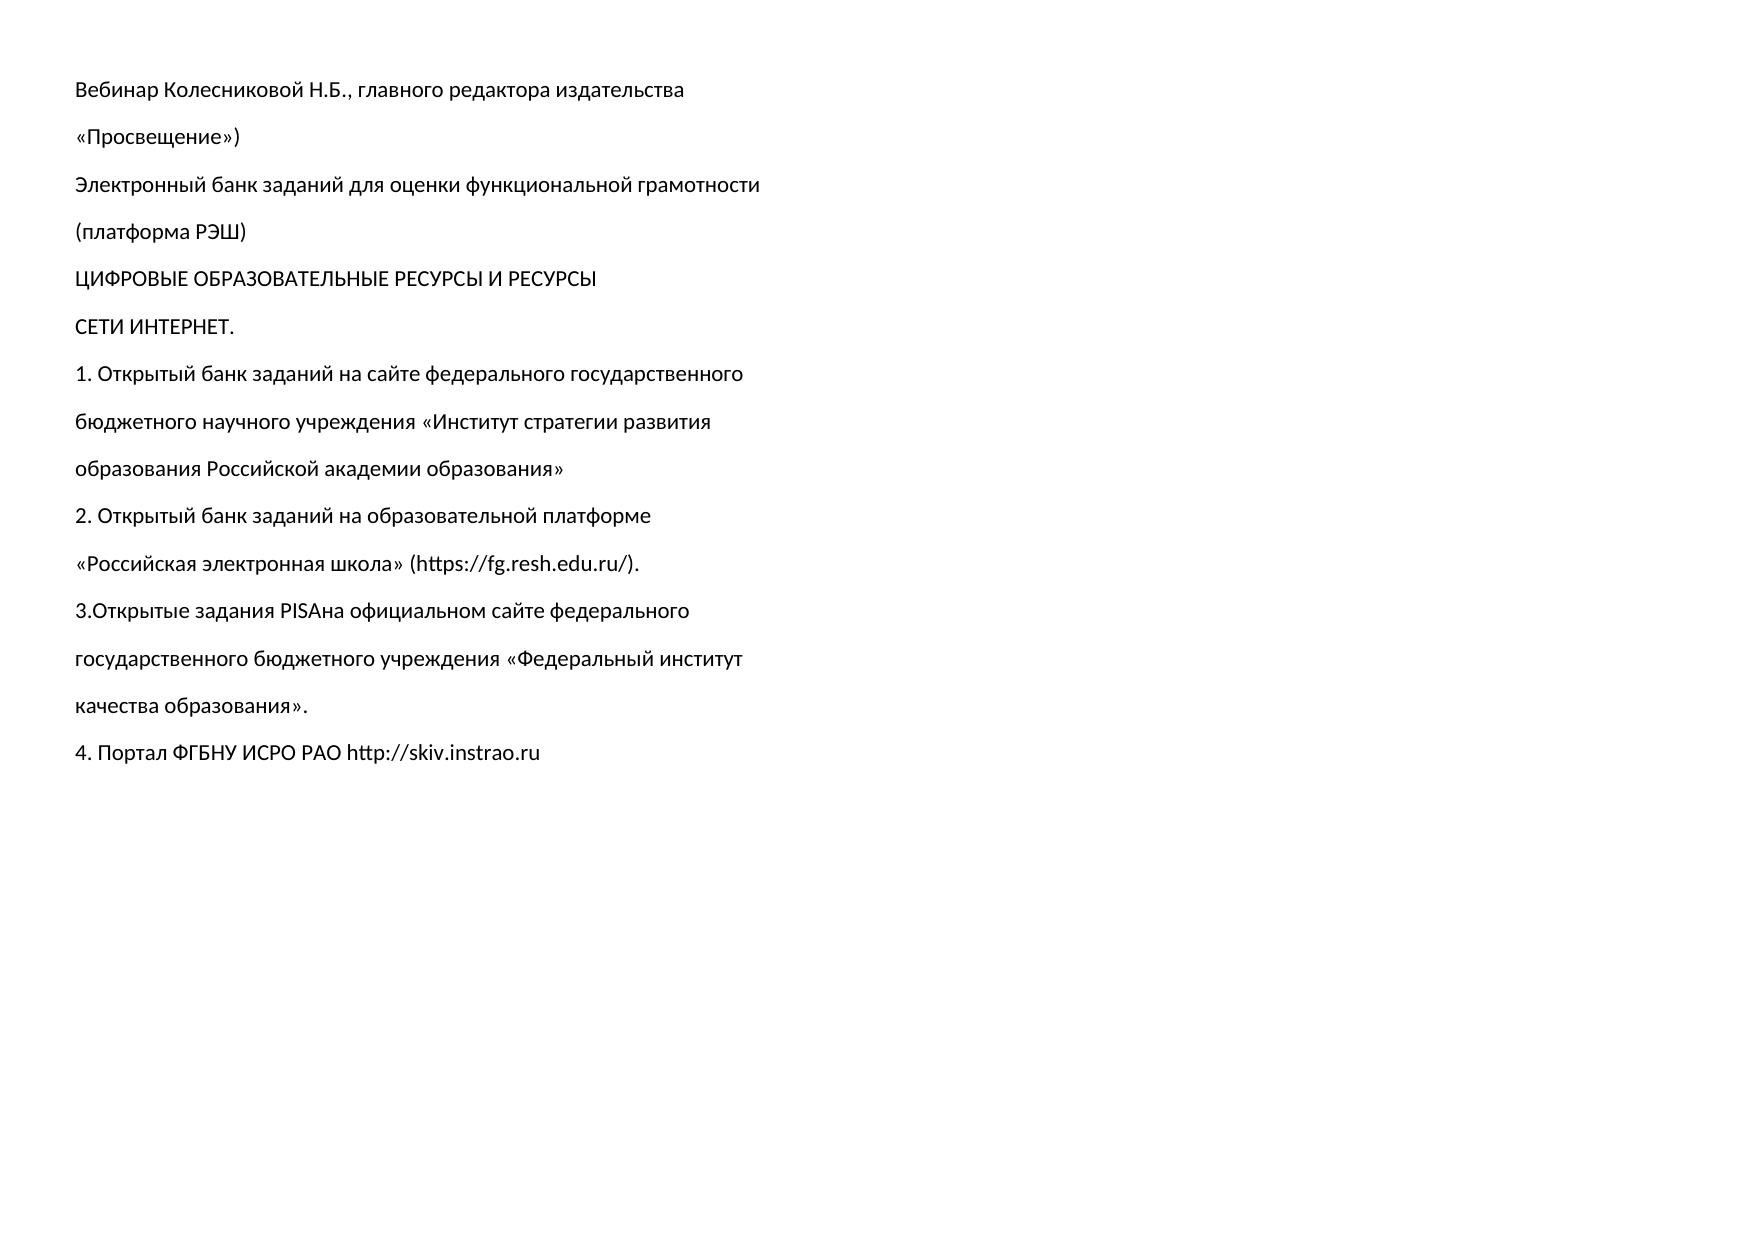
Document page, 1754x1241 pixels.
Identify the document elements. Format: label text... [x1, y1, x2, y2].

text Вебинар Колесниковой Н.Б., главного редактора издательства [75, 75, 1679, 103]
text (платформа РЭШ) [75, 217, 1679, 245]
text 2. Открытый банк заданий на образовательной платформе [75, 502, 1679, 529]
text Электронный банк заданий для оценки функциональной грамотности [75, 170, 1679, 198]
text 4. Портал ФГБНУ ИСРО РАО http://skiv.instrao.ru [75, 738, 1679, 767]
text 1. Открытый банк заданий на сайте федерального государственного [75, 359, 1679, 387]
text «Просвещение») [75, 122, 1679, 150]
text бюджетного научного учреждения «Институт стратегии развития [75, 407, 1679, 435]
text образования Российской академии образования» [75, 454, 1679, 482]
text качества образования». [75, 691, 1679, 719]
text «Российская электронная школа» (https://fg.resh.edu.ru/). [75, 549, 1679, 577]
text 3.Открытые задания PISAна официальном сайте федерального [75, 596, 1679, 624]
text СЕТИ ИНТЕРНЕТ. [75, 312, 1679, 340]
text ЦИФРОВЫЕ ОБРАЗОВАТЕЛЬНЫЕ РЕСУРСЫ И РЕСУРСЫ [75, 264, 1679, 293]
text государственного бюджетного учреждения «Федеральный институт [75, 644, 1679, 672]
